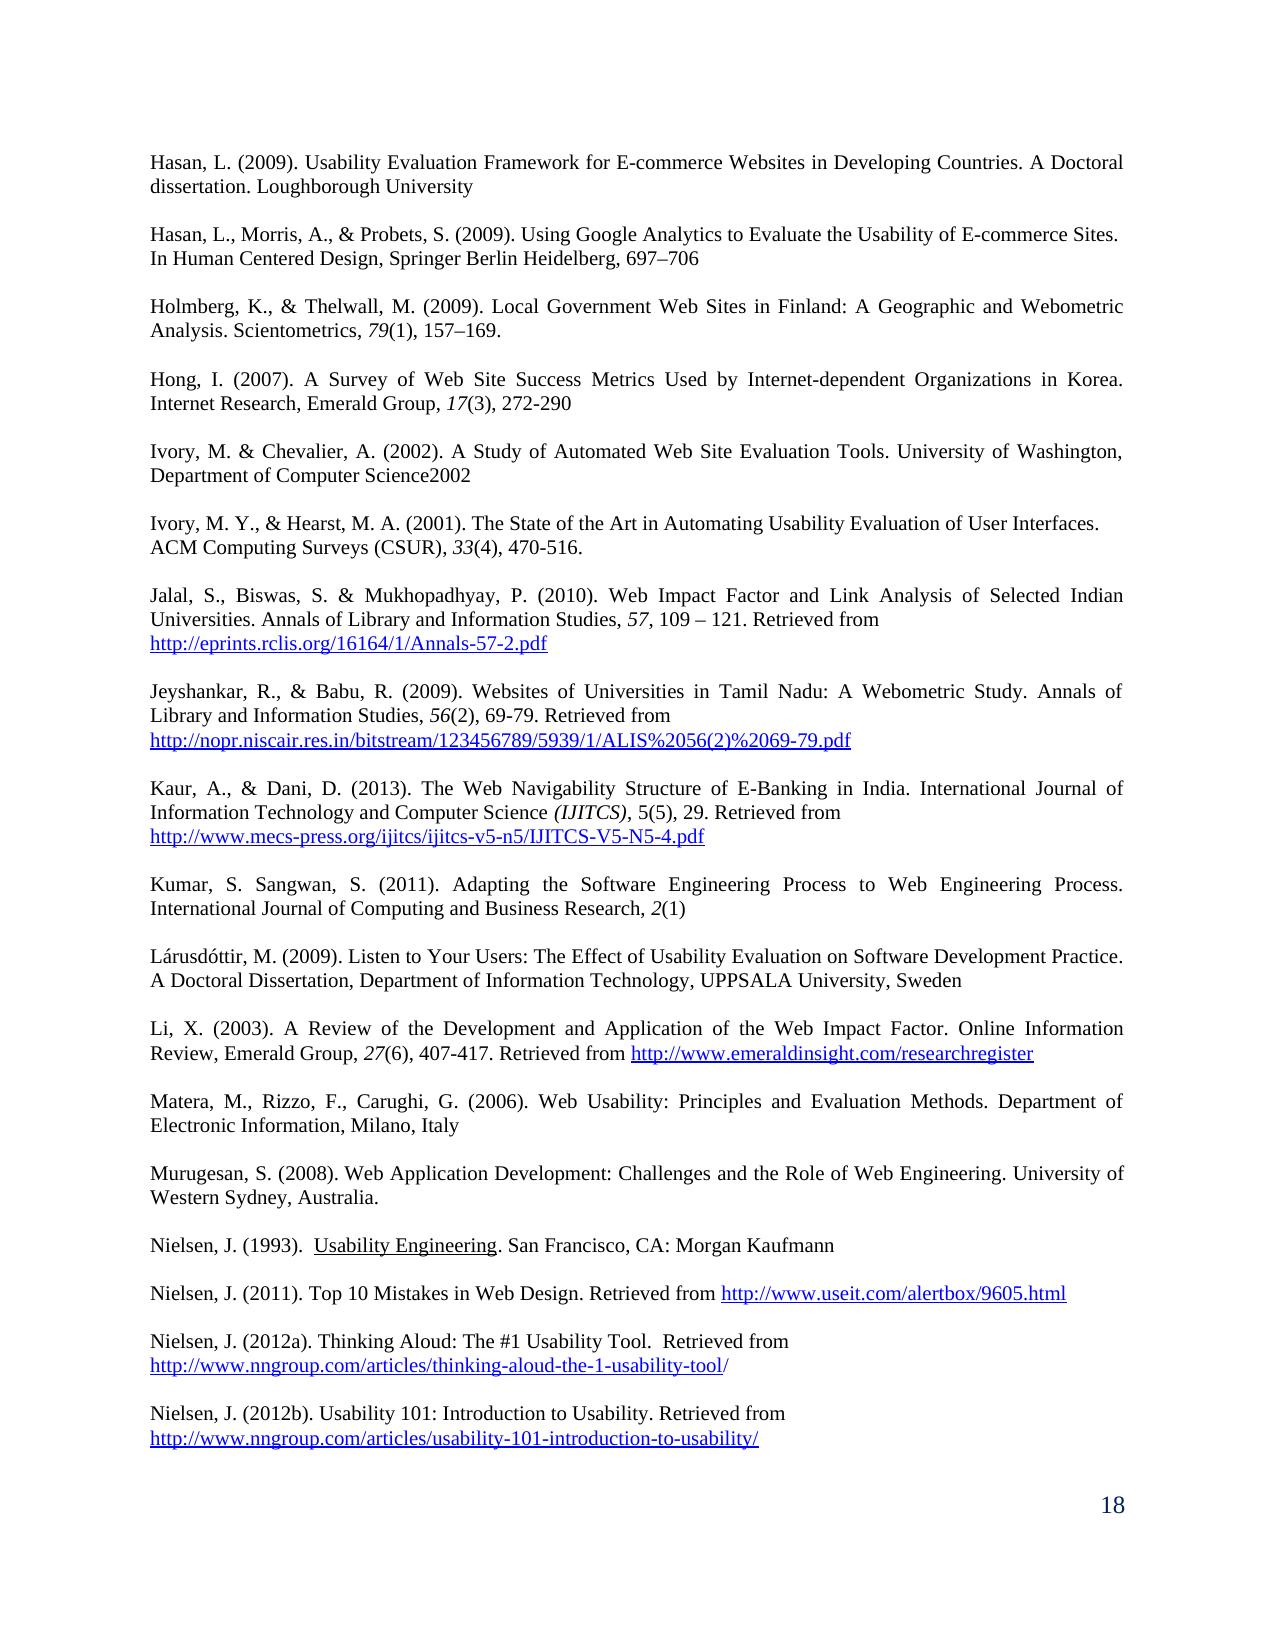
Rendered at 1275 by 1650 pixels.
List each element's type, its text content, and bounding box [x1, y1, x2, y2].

text Ivory, M. Y., & Hearst, M. A. (2001). The State of the Art in Automating Usability Evaluation of User Interfaces. ACM Computing Surveys (CSUR), 33(4), 470-516. [150, 511, 1125, 559]
text Kaur, A., & Dani, D. (2013). The Web Navigability Structure of E-Banking in India. International Journal of Information Technology and Computer Science (IJITCS), 5(5), 29. Retrieved from [150, 776, 1125, 824]
text Matera, M., Rizzo, F., Carughi, G. (2006). Web Usability: Principles and Evaluation Methods. Department of Electronic Information, Milano, Italy [150, 1088, 1125, 1137]
text Ivory, M. & Chevalier, A. (2002). A Study of Automated Web Site Evaluation Tools. University of Washington, Department of Computer Science2002 [150, 439, 1125, 487]
text http://www.nngroup.com/articles/thinking-aloud-the-1-usability-tool/ [150, 1353, 1125, 1377]
text Li, X. (2003). A Review of the Development and Application of the Web Impact Factor. Online Information Review, Emerald Group, 27(6), 407-417. Retrieved from http://www.emeraldinsight.com/researchregister [150, 1016, 1125, 1064]
text Nielsen, J. (1993). Usability Engineering. San Francisco, CA: Morgan Kaufmann [150, 1233, 1125, 1257]
text http://eprints.rclis.org/16164/1/Annals-57-2.pdf [150, 631, 1125, 655]
text http://nopr.niscair.res.in/bitstream/123456789/5939/1/ALIS%2056(2)%2069-79.pdf [150, 727, 1125, 752]
text Hong, I. (2007). A Survey of Web Site Success Metrics Used by Internet-dependent Organizations in Korea. Internet Research, Emerald Group, 17(3), 272-290 [150, 367, 1125, 415]
text Jalal, S., Biswas, S. & Mukhopadhyay, P. (2010). Web Impact Factor and Link Analysis of Selected Indian Universities. Annals of Library and Information Studies, 57, 109 – 121. Retrieved from [150, 583, 1125, 631]
text Kumar, S. Sangwan, S. (2011). Adapting the Software Engineering Process to Web Engineering Process. International Journal of Computing and Business Research, 2(1) [150, 872, 1125, 920]
text http://www.mecs-press.org/ijitcs/ijitcs-v5-n5/IJITCS-V5-N5-4.pdf [150, 824, 1125, 848]
text Hasan, L. (2009). Usability Evaluation Framework for E-commerce Websites in Developing Countries. A Doctoral dissertation. Loughborough University [150, 150, 1125, 198]
text http://www.nngroup.com/articles/usability-101-introduction-to-usability/ [150, 1425, 1125, 1449]
text Jeyshankar, R., & Babu, R. (2009). Websites of Universities in Tamil Nadu: A Webometric Study. Annals of Library and Information Studies, 56(2), 69-79. Retrieved from [150, 679, 1125, 727]
text Lárusdóttir, M. (2009). Listen to Your Users: The Effect of Usability Evaluation on Software Development Practice. A Doctoral Dissertation, Department of Information Technology, UPPSALA University, Sweden [150, 944, 1125, 992]
text Nielsen, J. (2012a). Thinking Aloud: The #1 Usability Tool. Retrieved from [150, 1329, 1125, 1353]
text Murugesan, S. (2008). Web Application Development: Challenges and the Role of Web Engineering. University of Western Sydney, Australia. [150, 1161, 1125, 1209]
text Nielsen, J. (2012b). Usability 101: Introduction to Usability. Retrieved from [150, 1401, 1125, 1425]
text Nielsen, J. (2011). Top 10 Mistakes in Web Design. Retrieved from http://www.useit.com/alertbox/9605.html [150, 1281, 1125, 1305]
text Hasan, L., Morris, A., & Probets, S. (2009). Using Google Analytics to Evaluate the Usability of E-commerce Sites. In Human Centered Design, Springer Berlin Heidelberg, 697–706 [150, 222, 1125, 270]
text Holmberg, K., & Thelwall, M. (2009). Local Government Web Sites in Finland: A Geographic and Webometric Analysis. Scientometrics, 79(1), 157–169. [150, 294, 1125, 342]
